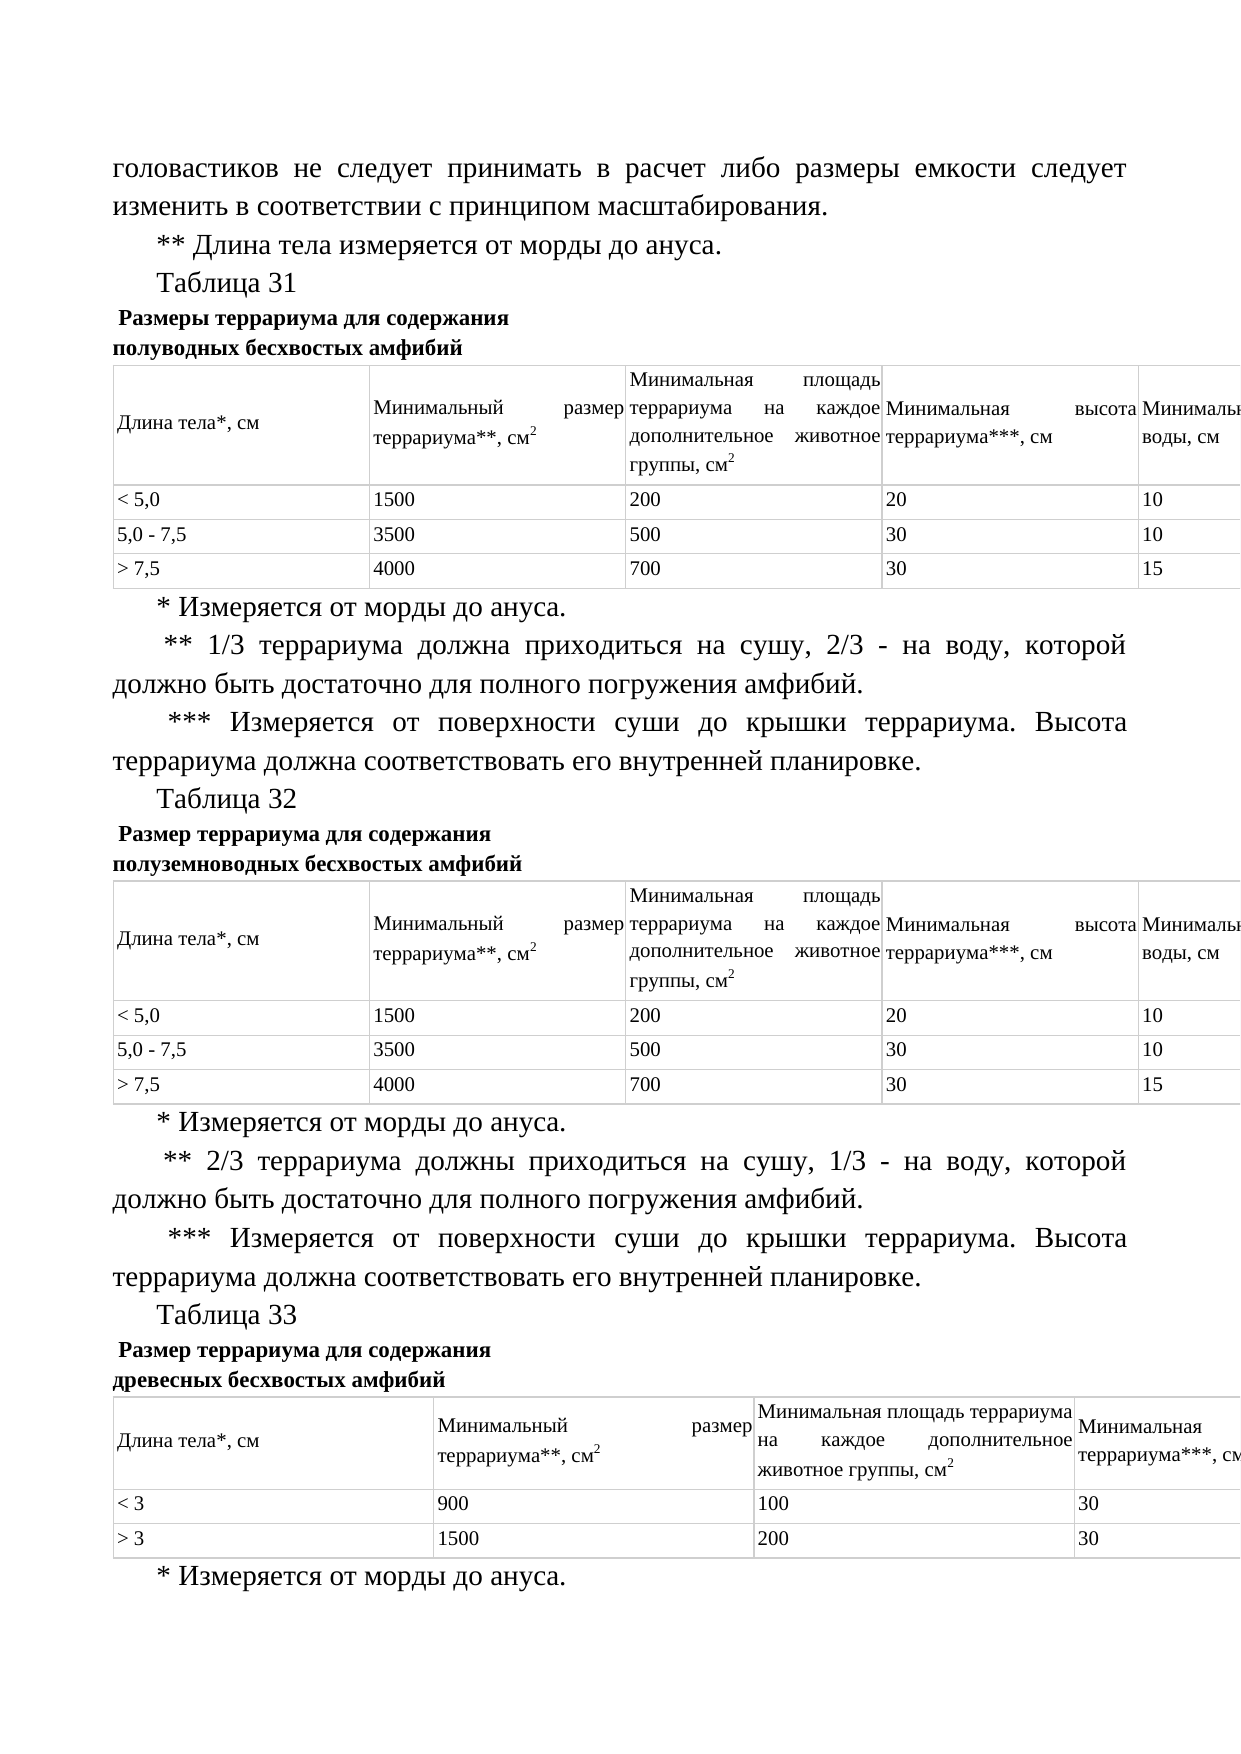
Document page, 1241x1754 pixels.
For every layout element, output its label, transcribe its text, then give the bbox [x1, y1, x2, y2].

table_cell 5,0 - 7,5 [114, 520, 369, 553]
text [112, 150, 1128, 222]
table_cell 1500 [370, 1001, 625, 1034]
table_cell > 7,5 [114, 554, 369, 587]
table_header Минимальная высота террариума***, см [883, 882, 1138, 1000]
table_cell 4000 [370, 1070, 625, 1103]
table_header Минимальная высота террариума***, см [1075, 1398, 1240, 1488]
table_cell 1500 [434, 1524, 753, 1557]
table_cell 500 [626, 520, 881, 553]
text Таблица 33 [112, 1297, 1128, 1331]
text Таблица 32 [112, 781, 1128, 815]
table_cell 900 [434, 1490, 753, 1523]
table_cell < 5,0 [114, 1001, 369, 1034]
table_header Минимальная глубина воды, см [1139, 882, 1240, 1000]
table_header Минимальный размер террариума**, см2 [370, 882, 625, 1000]
table_cell 3500 [370, 520, 625, 553]
table_cell 1500 [370, 486, 625, 519]
text ** 2/3 террариума должны приходиться на сушу, 1/3 - на воду, которой должно быть достаточно для полного погружения амфибий. [112, 1143, 1128, 1215]
text ** 1/3 террариума должна приходиться на сушу, 2/3 - на воду, которой должно быть достаточно для полного погружения амфибий. [112, 627, 1128, 699]
table_header Длина тела*, см [114, 366, 369, 484]
table_cell > 3 [114, 1524, 433, 1557]
text * Измеряется от морды до ануса. [112, 589, 1128, 622]
text *** Измеряется от поверхности суши до крышки террариума. Высота террариума должна соответствовать его внутренней планировке. [112, 1220, 1128, 1292]
table_cell 10 [1139, 520, 1240, 553]
table_cell 10 [1139, 486, 1240, 519]
text ** Длина тела измеряется от морды до ануса. [112, 227, 1128, 261]
table_cell 500 [626, 1036, 881, 1069]
table_header Минимальный размер террариума**, см2 [434, 1398, 753, 1488]
table_cell 4000 [370, 554, 625, 587]
table_cell 10 [1139, 1036, 1240, 1069]
text * Измеряется от морды до ануса. [112, 1558, 1128, 1592]
table_header Минимальный размер террариума**, см2 [370, 366, 625, 484]
text *** Измеряется от поверхности суши до крышки террариума. Высота террариума должна соответствовать его внутренней планировке. [112, 704, 1128, 776]
table_cell 30 [883, 1036, 1138, 1069]
table_cell 10 [1139, 1001, 1240, 1034]
table_cell 100 [755, 1490, 1074, 1523]
table_header Минимальная высота террариума***, см [883, 366, 1138, 484]
table_cell 30 [883, 520, 1138, 553]
table_cell 20 [883, 1001, 1138, 1034]
table_cell 200 [755, 1524, 1074, 1557]
table_header Длина тела*, см [114, 882, 369, 1000]
text Размеры террариума для содержания полуводных бесхвостых амфибий [112, 304, 1128, 361]
table_cell 30 [883, 554, 1138, 587]
table_cell 700 [626, 554, 881, 587]
table_cell 3500 [370, 1036, 625, 1069]
table_cell 30 [1075, 1524, 1240, 1557]
table_cell < 5,0 [114, 486, 369, 519]
table_cell < 3 [114, 1490, 433, 1523]
table_cell 5,0 - 7,5 [114, 1036, 369, 1069]
table_cell 700 [626, 1070, 881, 1103]
table_cell 30 [883, 1070, 1138, 1103]
table_header Минимальная площадь террариума на каждое дополнительное животное группы, см2 [755, 1398, 1074, 1488]
table_cell 20 [883, 486, 1138, 519]
text Размер террариума для содержания полуземноводных бесхвостых амфибий [112, 820, 1128, 877]
text Размер террариума для содержания древесных бесхвостых амфибий [112, 1336, 1128, 1392]
table_cell 200 [626, 1001, 881, 1034]
table_header Минимальная глубина воды, см [1139, 366, 1240, 484]
table_cell 15 [1139, 1070, 1240, 1103]
text Таблица 31 [112, 266, 1128, 299]
table_header Минимальная площадь террариума на каждое дополнительное животное группы, см2 [626, 882, 881, 1000]
table_cell 200 [626, 486, 881, 519]
text * Измеряется от морды до ануса. [112, 1104, 1128, 1138]
table_header Минимальная площадь террариума на каждое дополнительное животное группы, см2 [626, 366, 881, 484]
table_header Длина тела*, см [114, 1398, 433, 1488]
table_cell 15 [1139, 554, 1240, 587]
table_cell 30 [1075, 1490, 1240, 1523]
table_cell > 7,5 [114, 1070, 369, 1103]
